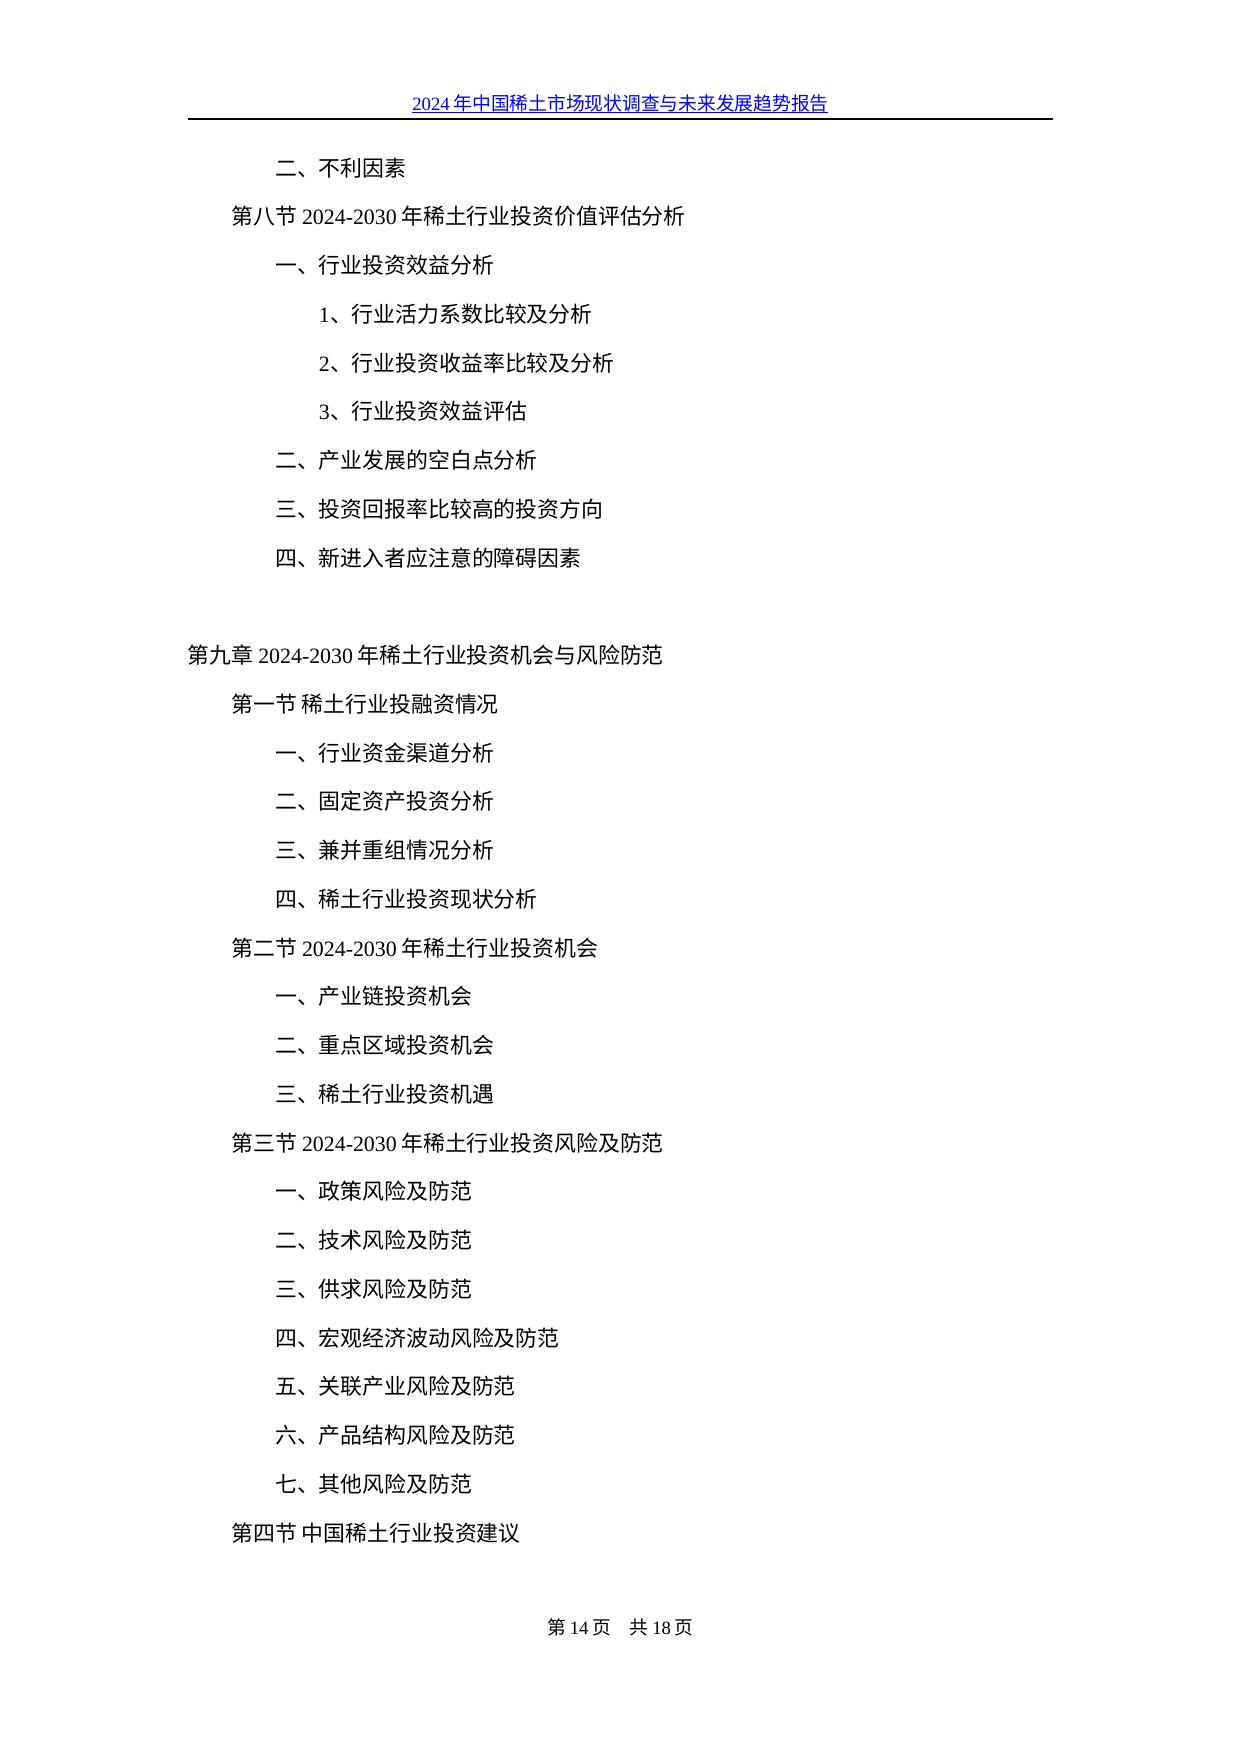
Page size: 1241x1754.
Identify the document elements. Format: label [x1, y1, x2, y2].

text [187, 150, 1053, 1548]
